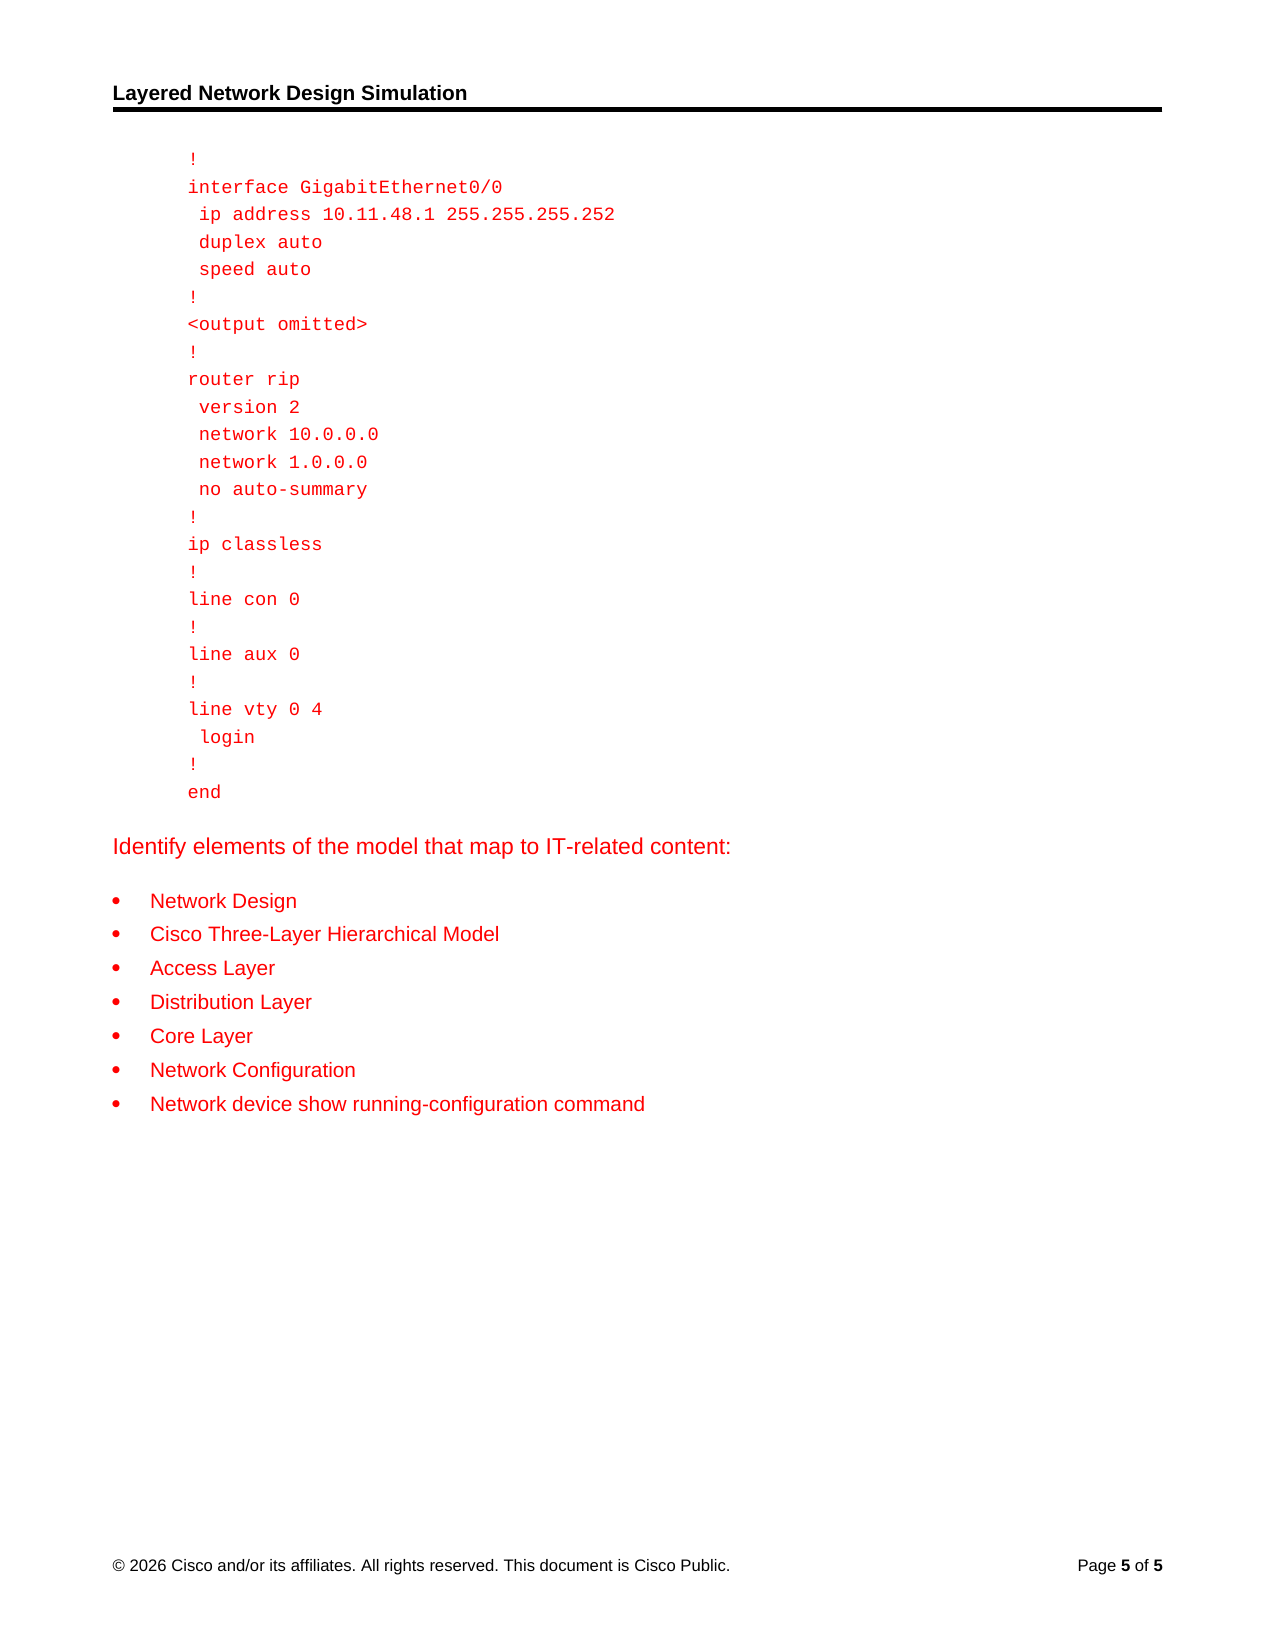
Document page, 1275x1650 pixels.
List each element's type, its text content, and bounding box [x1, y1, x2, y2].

text interface GigabitEthernet0/0 [187, 177, 1162, 199]
text Cisco Three-Layer Hierarchical Model [112, 922, 1162, 946]
text ! [187, 562, 1162, 584]
text duplex auto [187, 232, 1162, 254]
text version 2 [187, 397, 1162, 419]
text ! [187, 672, 1162, 694]
text network 1.0.0.0 [187, 452, 1162, 474]
text router rip [187, 370, 1162, 391]
text Distribution Layer [112, 990, 1162, 1014]
text ip address 10.11.48.1 255.255.255.252 [187, 205, 1162, 226]
text network 10.0.0.0 [187, 425, 1162, 446]
text Identify elements of the model that map to IT-related content: [112, 833, 1162, 859]
text line vty 0 4 [187, 700, 1162, 721]
text login [187, 727, 1162, 749]
text Access Layer [112, 956, 1162, 980]
text end [187, 782, 1162, 804]
text line aux 0 [187, 645, 1162, 666]
text ! [187, 150, 1162, 171]
text ! [187, 342, 1162, 364]
text Network device show running-configuration command [112, 1092, 1162, 1116]
text <output omitted> [187, 315, 1162, 336]
text ! [187, 755, 1162, 776]
text ! [187, 287, 1162, 309]
text ip classless [187, 535, 1162, 556]
text no auto-summary [187, 480, 1162, 501]
text ! [187, 617, 1162, 639]
text Network Design [112, 888, 1162, 912]
text Network Configuration [112, 1058, 1162, 1082]
text line con 0 [187, 590, 1162, 611]
text ! [187, 507, 1162, 529]
text Core Layer [112, 1024, 1162, 1048]
text speed auto [187, 260, 1162, 281]
